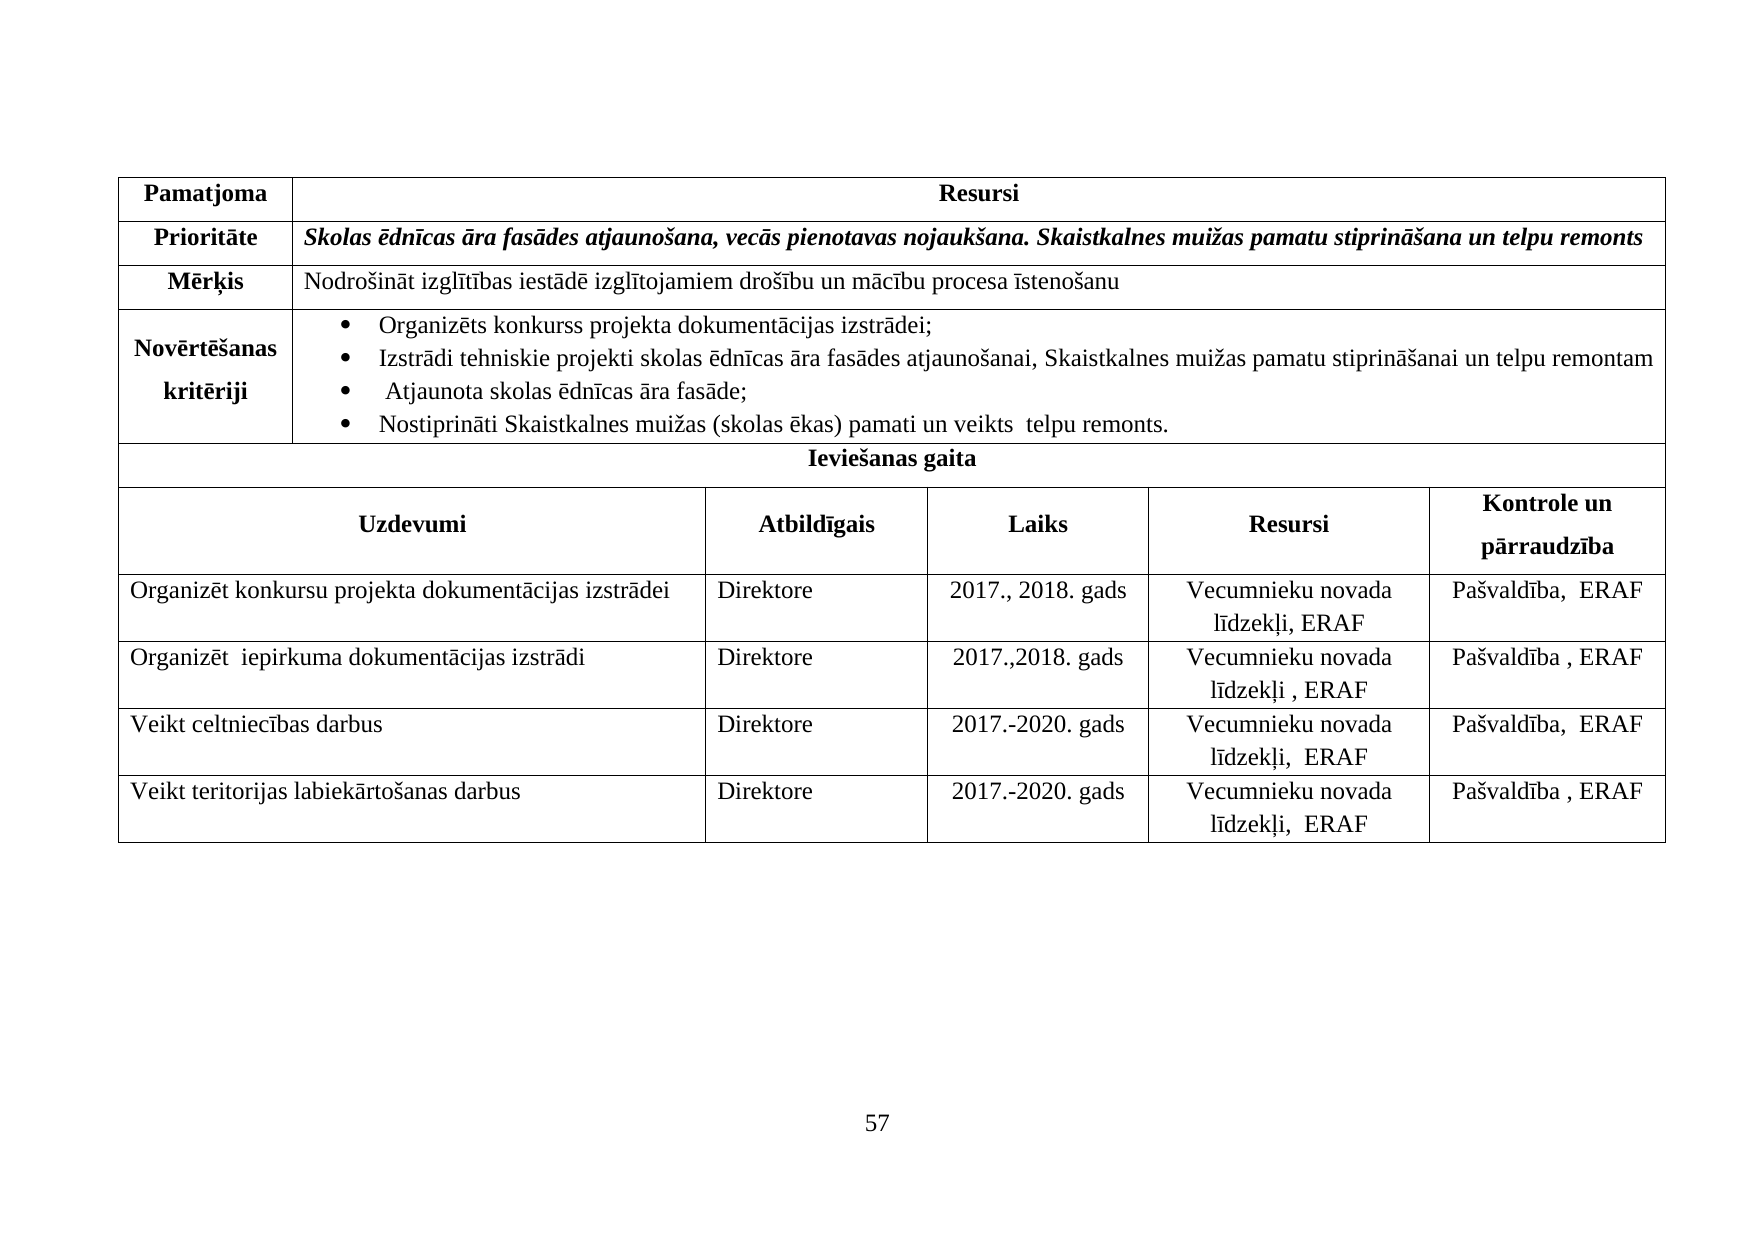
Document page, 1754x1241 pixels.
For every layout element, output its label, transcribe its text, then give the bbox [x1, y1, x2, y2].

table_cell Direktore [706, 709, 927, 775]
table_cell Skolas ēdnīcas āra fasādes atjaunošana, vecās pienotavas nojaukšana. Skaistkalnes muižas pamatu stiprināšana un telpu remonts [293, 222, 1665, 265]
table_cell Ieviešanas gaita [119, 444, 1665, 487]
table_cell Veikt celtniecības darbus [119, 709, 705, 775]
table_cell Kontrole un pārraudzība [1430, 488, 1665, 574]
table_cell Organizēt iepirkuma dokumentācijas izstrādi [119, 642, 705, 708]
table_cell Veikt teritorijas labiekārtošanas darbus [119, 776, 705, 842]
table_cell Laiks [928, 488, 1148, 574]
table_cell Vecumnieku novada līdzekļi, ERAF [1149, 709, 1429, 775]
table_cell Pašvaldība, ERAF [1430, 575, 1665, 641]
table_cell Direktore [706, 776, 927, 842]
table_header Resursi [293, 178, 1665, 221]
table_cell Organizēts konkurss projekta dokumentācijas izstrādei; Izstrādi tehniskie projekti skolas ēdnīcas āra fasādes atjaunošanai, Skaistkalnes muižas pamatu stiprināšanai un telpu remontam Atjaunota skolas ēdnīcas āra fasāde; Nostiprināti Skaistkalnes muižas (skolas ēkas) pamati un veikts telpu remonts. [293, 310, 1665, 442]
table_cell Mērķis [119, 266, 292, 309]
table_cell Vecumnieku novada līdzekļi , ERAF [1149, 642, 1429, 708]
table_cell 2017.-2020. gads [928, 709, 1148, 775]
table_cell 2017., 2018. gads [928, 575, 1148, 641]
table_cell Pašvaldība , ERAF [1430, 642, 1665, 708]
table_cell Prioritāte [119, 222, 292, 265]
table_cell 2017.,2018. gads [928, 642, 1148, 708]
table_cell Vecumnieku novada līdzekļi, ERAF [1149, 776, 1429, 842]
table_cell Organizēt konkursu projekta dokumentācijas izstrādei [119, 575, 705, 641]
table_cell 2017.-2020. gads [928, 776, 1148, 842]
table_cell Nodrošināt izglītības iestādē izglītojamiem drošību un mācību procesa īstenošanu [293, 266, 1665, 309]
table_cell Direktore [706, 642, 927, 708]
table_cell Resursi [1149, 488, 1429, 574]
table_cell Vecumnieku novada līdzekļi, ERAF [1149, 575, 1429, 641]
table_cell Uzdevumi [119, 488, 705, 574]
table_cell Novērtēšanas kritēriji [119, 310, 292, 442]
table_cell Pašvaldība, ERAF [1430, 709, 1665, 775]
table_header Pamatjoma [119, 178, 292, 221]
table_cell Atbildīgais [706, 488, 927, 574]
table_cell Pašvaldība , ERAF [1430, 776, 1665, 842]
table_cell Direktore [706, 575, 927, 641]
